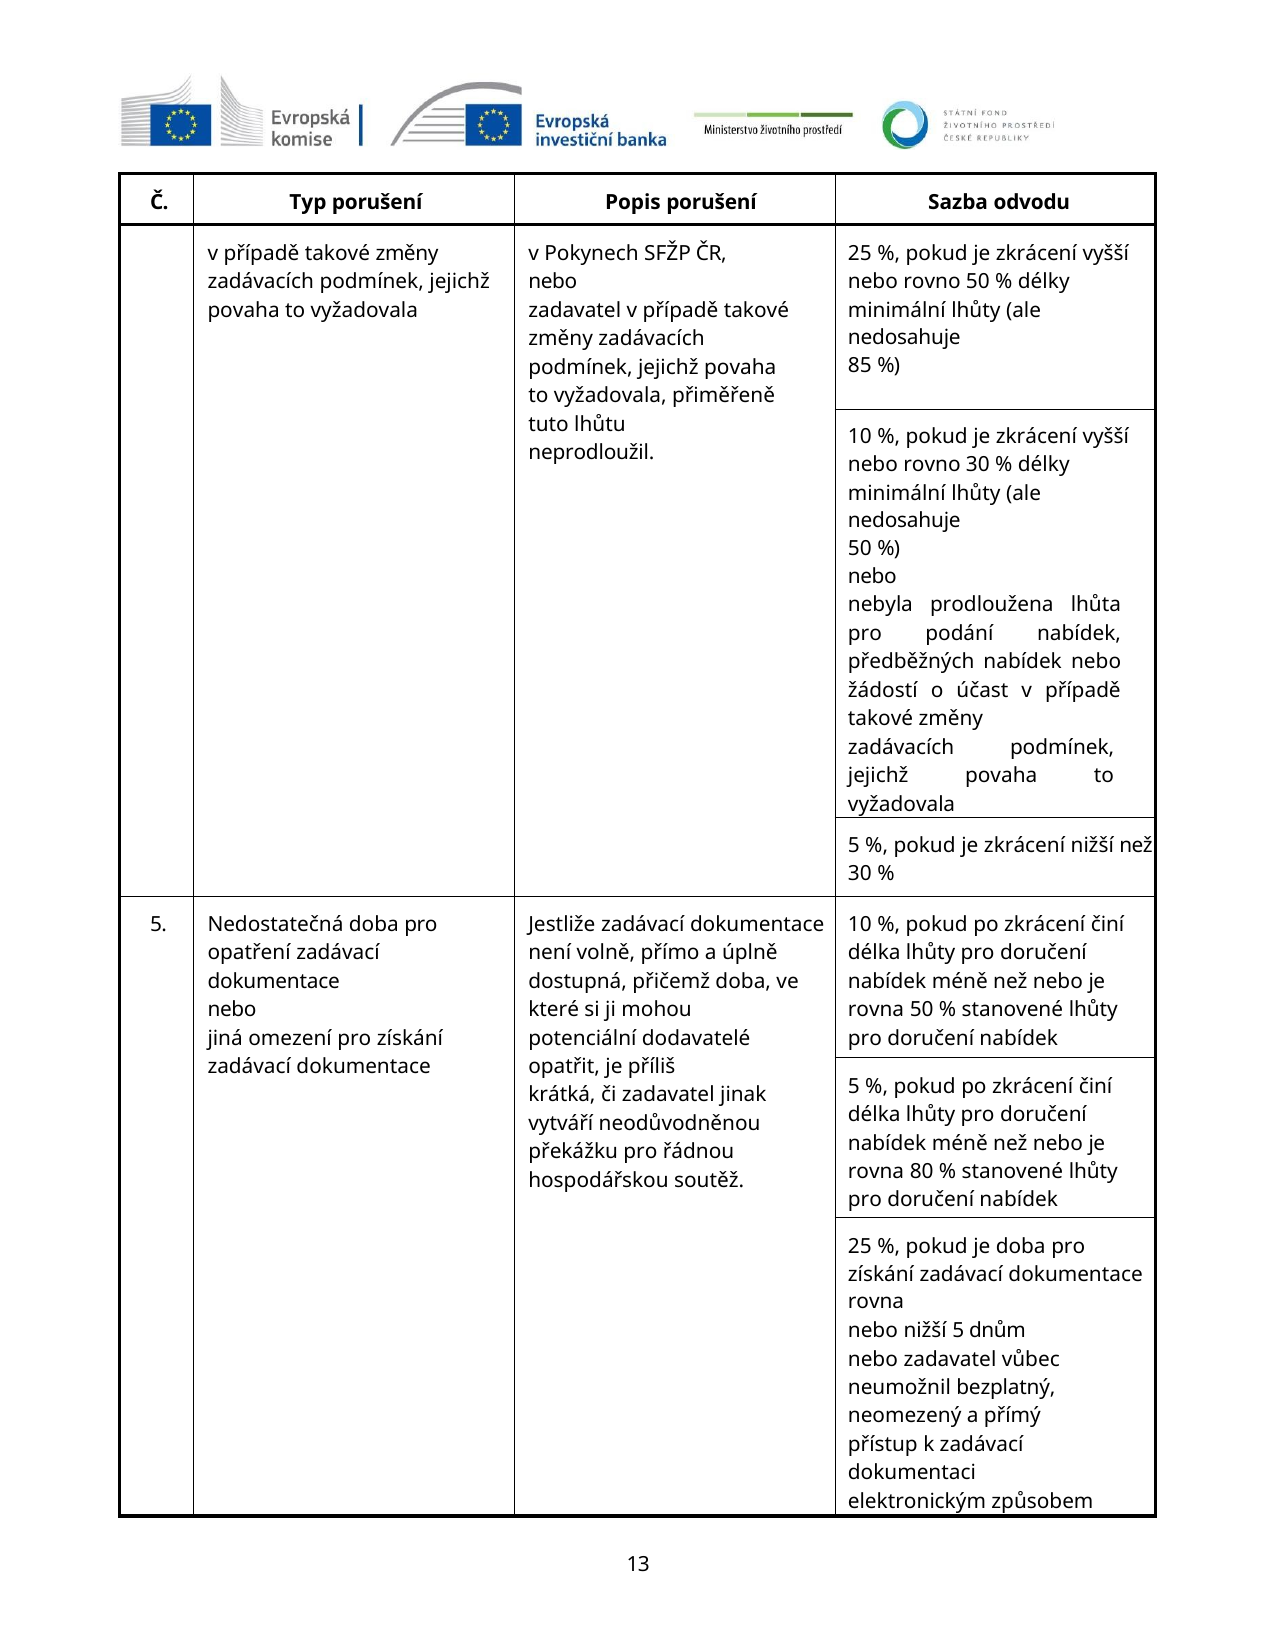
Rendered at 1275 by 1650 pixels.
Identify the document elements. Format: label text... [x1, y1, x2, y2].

picture [118, 73, 1056, 150]
table_header Č. [121, 175, 193, 223]
table_cell 25 %, pokud je zkrácení vyšší nebo rovno 50 % délky minimální lhůty (ale nedosahuje 85 %) [836, 226, 1154, 408]
table_cell 5 %, pokud je zkrácení nižší než 30 % [836, 818, 1154, 896]
table_cell Jestliže zadávací dokumentace není volně, přímo a úplně dostupná, přičemž doba, ve které si ji mohou potenciální dodavatelé opatřit, je příliš krátká, či zadavatel jinak vytváří neodůvodněnou překážku pro řádnou hospodářskou soutěž. [515, 897, 835, 1514]
table_cell v případě takové změny zadávacích podmínek, jejichž povaha to vyžadovala [194, 226, 514, 896]
table_cell 25 %, pokud je doba pro získání zadávací dokumentace rovna nebo nižší 5 dnům nebo zadavatel vůbec neumožnil bezplatný, neomezený a přímý přístup k zadávací dokumentaci elektronickým způsobem [836, 1218, 1154, 1514]
table_cell 10 %, pokud po zkrácení činí délka lhůty pro doručení nabídek méně než nebo je rovna 50 % stanovené lhůty pro doručení nabídek [836, 897, 1154, 1057]
table_header Popis porušení [515, 175, 835, 223]
table_header Typ porušení [194, 175, 514, 223]
table_cell v Pokynech SFŽP ČR, nebo zadavatel v případě takové změny zadávacích podmínek, jejichž povaha to vyžadovala, přiměřeně tuto lhůtu neprodloužil. [515, 226, 835, 896]
table_cell [121, 226, 193, 896]
table_header Sazba odvodu [836, 175, 1154, 223]
table_cell 10 %, pokud je zkrácení vyšší nebo rovno 30 % délky minimální lhůty (ale nedosahuje 50 %) nebo nebyla prodloužena lhůta pro podání nabídek, předběžných nabídek nebo žádostí o účast v případě takové změny zadávacích podmínek, jejichž povaha to vyžadovala [836, 410, 1154, 817]
table_cell Nedostatečná doba pro opatření zadávací dokumentace nebo jiná omezení pro získání zadávací dokumentace [194, 897, 514, 1514]
table_cell 5 %, pokud po zkrácení činí délka lhůty pro doručení nabídek méně než nebo je rovna 80 % stanovené lhůty pro doručení nabídek [836, 1058, 1154, 1217]
table_cell 5. [121, 897, 193, 1514]
